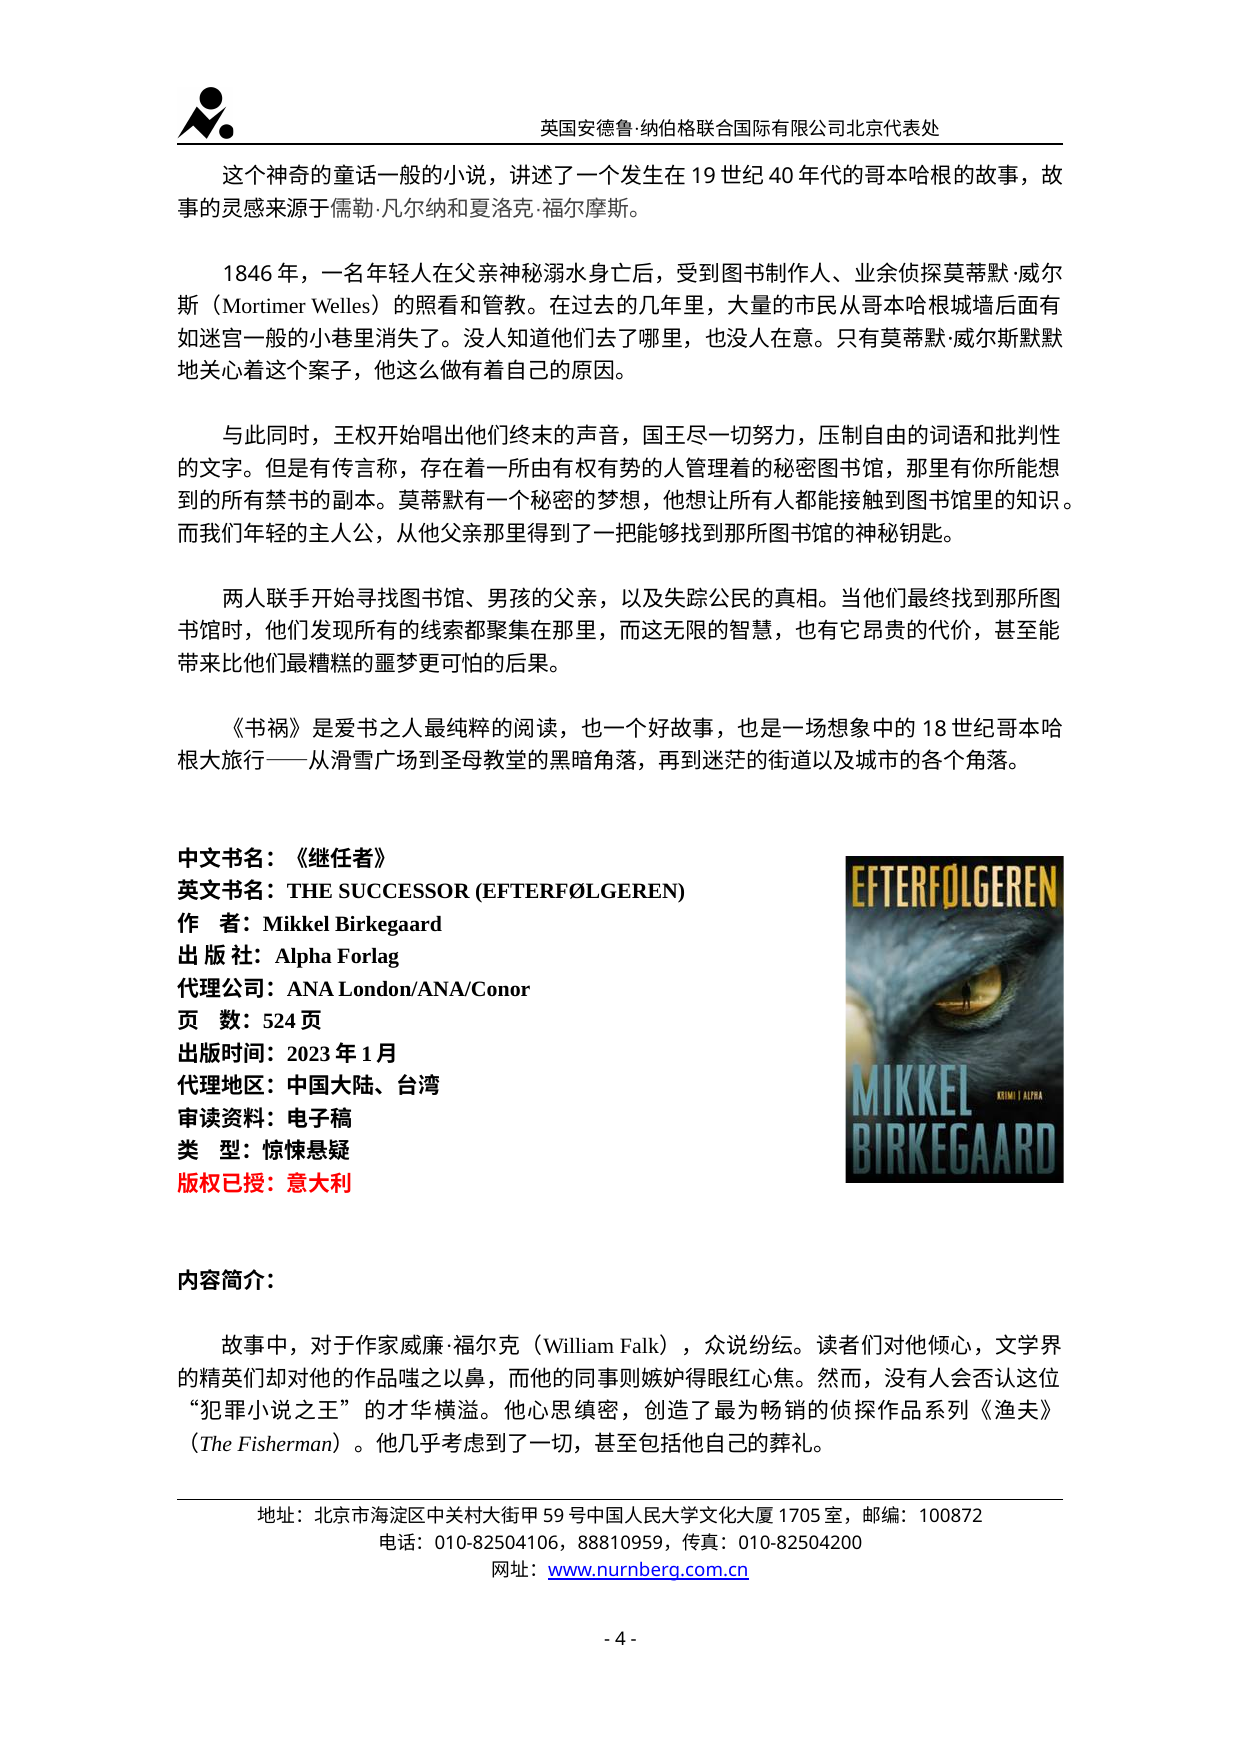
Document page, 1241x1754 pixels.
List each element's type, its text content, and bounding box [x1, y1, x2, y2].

text 两人联手开始寻找图书馆、男孩的父亲，以及失踪公民的真相。当他们最终找到那所图书馆时，他们发现所有的线索都聚集在那里，而这无限的智慧，也有它昂贵的代价，甚至能带来比他们最糟糕的噩梦更可怕的后果。 [177, 580, 1063, 678]
picture [177, 87, 234, 139]
text 页 数：524页 [177, 1003, 845, 1035]
text 中文书名：《继任者》 [177, 840, 1063, 873]
text 出版时间：2023年1月 [177, 1035, 845, 1068]
text 故事中，对于作家威廉·福尔克（William Falk），众说纷纭。读者们对他倾心，文学界的精英们却对他的作品嗤之以鼻，而他的同事则嫉妒得眼红心焦。然而，没有人会否认这位“犯罪小说之王”的才华横溢。他心思缜密，创造了最为畅销的侦探作品系列《渔夫》（The Fisherman）。他几乎考虑到了一切，甚至包括他自己的葬礼。 [177, 1328, 1063, 1458]
text 类 型：惊悚悬疑 [177, 1133, 845, 1165]
text 版权已授：意大利 [177, 1165, 1063, 1198]
text 代理地区：中国大陆、台湾 [177, 1068, 845, 1100]
text 《书祸》是爱书之人最纯粹的阅读，也一个好故事，也是一场想象中的18世纪哥本哈根大旅行——从滑雪广场到圣母教堂的黑暗角落，再到迷茫的街道以及城市的各个角落。 [177, 710, 1063, 775]
picture [845, 856, 1064, 1183]
text 作 者：Mikkel Birkegaard [177, 905, 845, 938]
text 内容简介： [177, 1263, 1063, 1295]
text 与此同时，王权开始唱出他们终末的声音，国王尽一切努力，压制自由的词语和批判性的文字。但是有传言称，存在着一所由有权有势的人管理着的秘密图书馆，那里有你所能想到的所有禁书的副本。莫蒂默有一个秘密的梦想，他想让所有人都能接触到图书馆里的知识。而我们年轻的主人公，从他父亲那里得到了一把能够找到那所图书馆的神秘钥匙。 [177, 418, 1063, 548]
text 审读资料：电子稿 [177, 1100, 845, 1133]
text 出 版 社：Alpha Forlag [177, 938, 845, 970]
text 1846年，一名年轻人在父亲神秘溺水身亡后，受到图书制作人、业余侦探莫蒂默·威尔斯（Mortimer Welles）的照看和管教。在过去的几年里，大量的市民从哥本哈根城墙后面有如迷宫一般的小巷里消失了。没人知道他们去了哪里，也没人在意。只有莫蒂默·威尔斯默默地关心着这个案子，他这么做有着自己的原因。 [177, 255, 1063, 385]
text 这个神奇的童话一般的小说，讲述了一个发生在19世纪40年代的哥本哈根的故事，故事的灵感来源于儒勒·凡尔纳和夏洛克·福尔摩斯。 [177, 158, 1063, 223]
text 代理公司：ANA London/ANA/Conor [177, 970, 845, 1003]
text 英文书名：THE SUCCESSOR (EFTERFØLGEREN) [177, 873, 845, 905]
